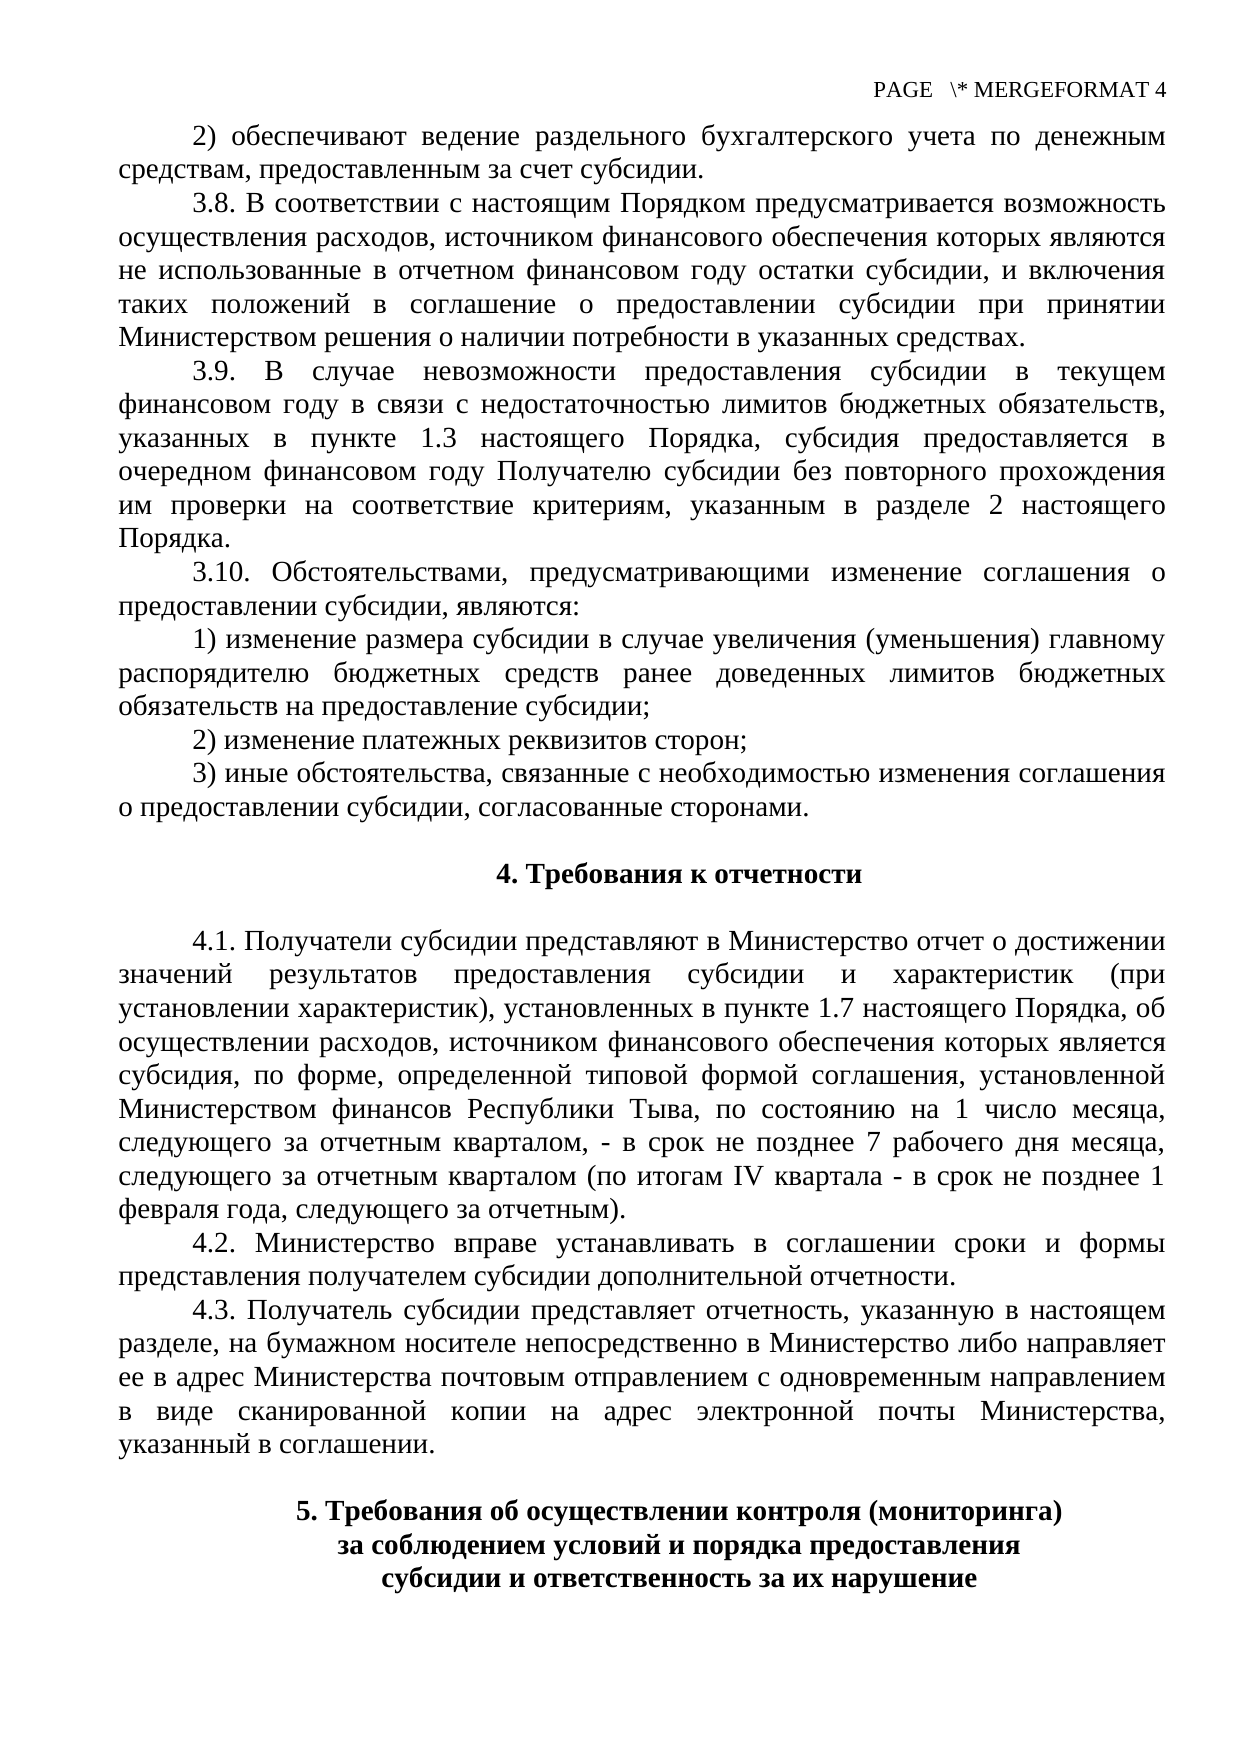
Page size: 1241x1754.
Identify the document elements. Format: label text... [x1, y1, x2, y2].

text 3.9. В случае невозможности предоставления субсидии в текущем финансовом году в связи с недостаточностью лимитов бюджетных обязательств, указанных в пункте 1.3 настоящего Порядка, субсидия предоставляется в очередном финансовом году Получателю субсидии без повторного прохождения им проверки на соответствие критериям, указанным в разделе 2 настоящего Порядка. [118, 353, 1167, 554]
text 2) изменение платежных реквизитов сторон; [118, 722, 1167, 755]
text 4.2. Министерство вправе устанавливать в соглашении сроки и формы представления получателем субсидии дополнительной отчетности. [118, 1225, 1167, 1292]
text 3) иные обстоятельства, связанные с необходимостью изменения соглашения о предоставлении субсидии, согласованные сторонами. [118, 755, 1167, 822]
text 5. Требования об осуществлении контроля (мониторинга) [118, 1493, 1167, 1527]
text 3.10. Обстоятельствами, предусматривающими изменение соглашения о предоставлении субсидии, являются: [118, 554, 1167, 621]
text за соблюдением условий и порядка предоставления [118, 1527, 1167, 1560]
text 2) обеспечивают ведение раздельного бухгалтерского учета по денежным средствам, предоставленным за счет субсидии. [118, 118, 1167, 185]
text 4.3. Получатель субсидии представляет отчетность, указанную в настоящем разделе, на бумажном носителе непосредственно в Министерство либо направляет ее в адрес Министерства почтовым отправлением с одновременным направлением в виде сканированной копии на адрес электронной почты Министерства, указанный в соглашении. [118, 1292, 1167, 1460]
text 1) изменение размера субсидии в случае увеличения (уменьшения) главному распорядителю бюджетных средств ранее доведенных лимитов бюджетных обязательств на предоставление субсидии; [118, 621, 1167, 722]
text 4. Требования к отчетности [118, 856, 1167, 889]
text 3.8. В соответствии с настоящим Порядком предусматривается возможность осуществления расходов, источником финансового обеспечения которых являются не использованные в отчетном финансовом году остатки субсидии, и включения таких положений в соглашение о предоставлении субсидии при принятии Министерством решения о наличии потребности в указанных средствах. [118, 185, 1167, 353]
text 4.1. Получатели субсидии представляют в Министерство отчет о достижении значений результатов предоставления субсидии и характеристик (при установлении характеристик), установленных в пункте 1.7 настоящего Порядка, об осуществлении расходов, источником финансового обеспечения которых является субсидия, по форме, определенной типовой формой соглашения, установленной Министерством финансов Республики Тыва, по состоянию на 1 число месяца, следующего за отчетным кварталом, - в срок не позднее 7 рабочего дня месяца, следующего за отчетным кварталом (по итогам IV квартала - в срок не позднее 1 февраля года, следующего за отчетным). [118, 923, 1167, 1225]
text субсидии и ответственность за их нарушение [118, 1560, 1167, 1594]
